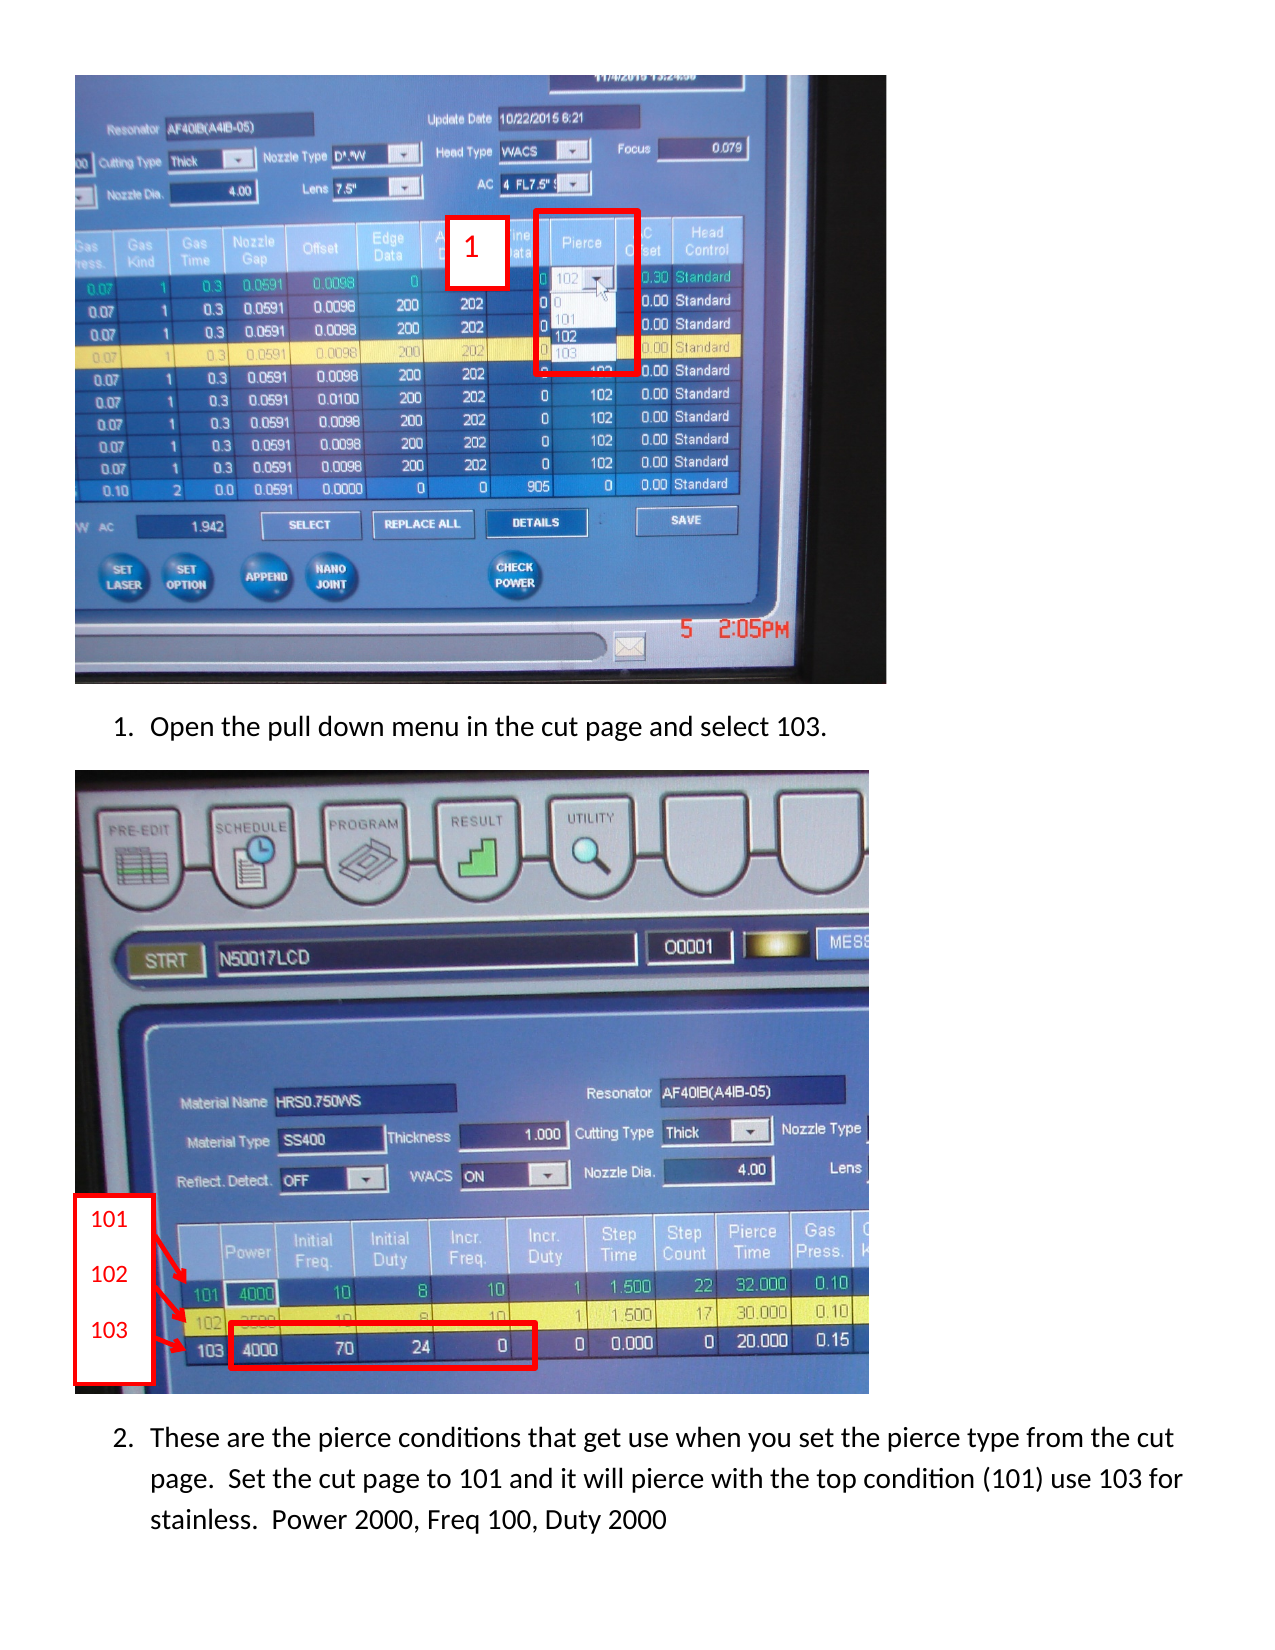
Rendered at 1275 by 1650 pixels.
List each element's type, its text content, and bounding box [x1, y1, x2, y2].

list Open the pull down menu in the cut page and select 103. [112, 708, 1200, 744]
list These are the pierce conditions that get use when you set the pierce type from the cut page. Set the cut page to 101 and it will pierce with the top condition (101) use 103 for stainless. Power 2000, Freq 100, Duty 2000 [112, 1419, 1200, 1536]
picture [75, 770, 869, 1394]
picture [75, 75, 887, 684]
